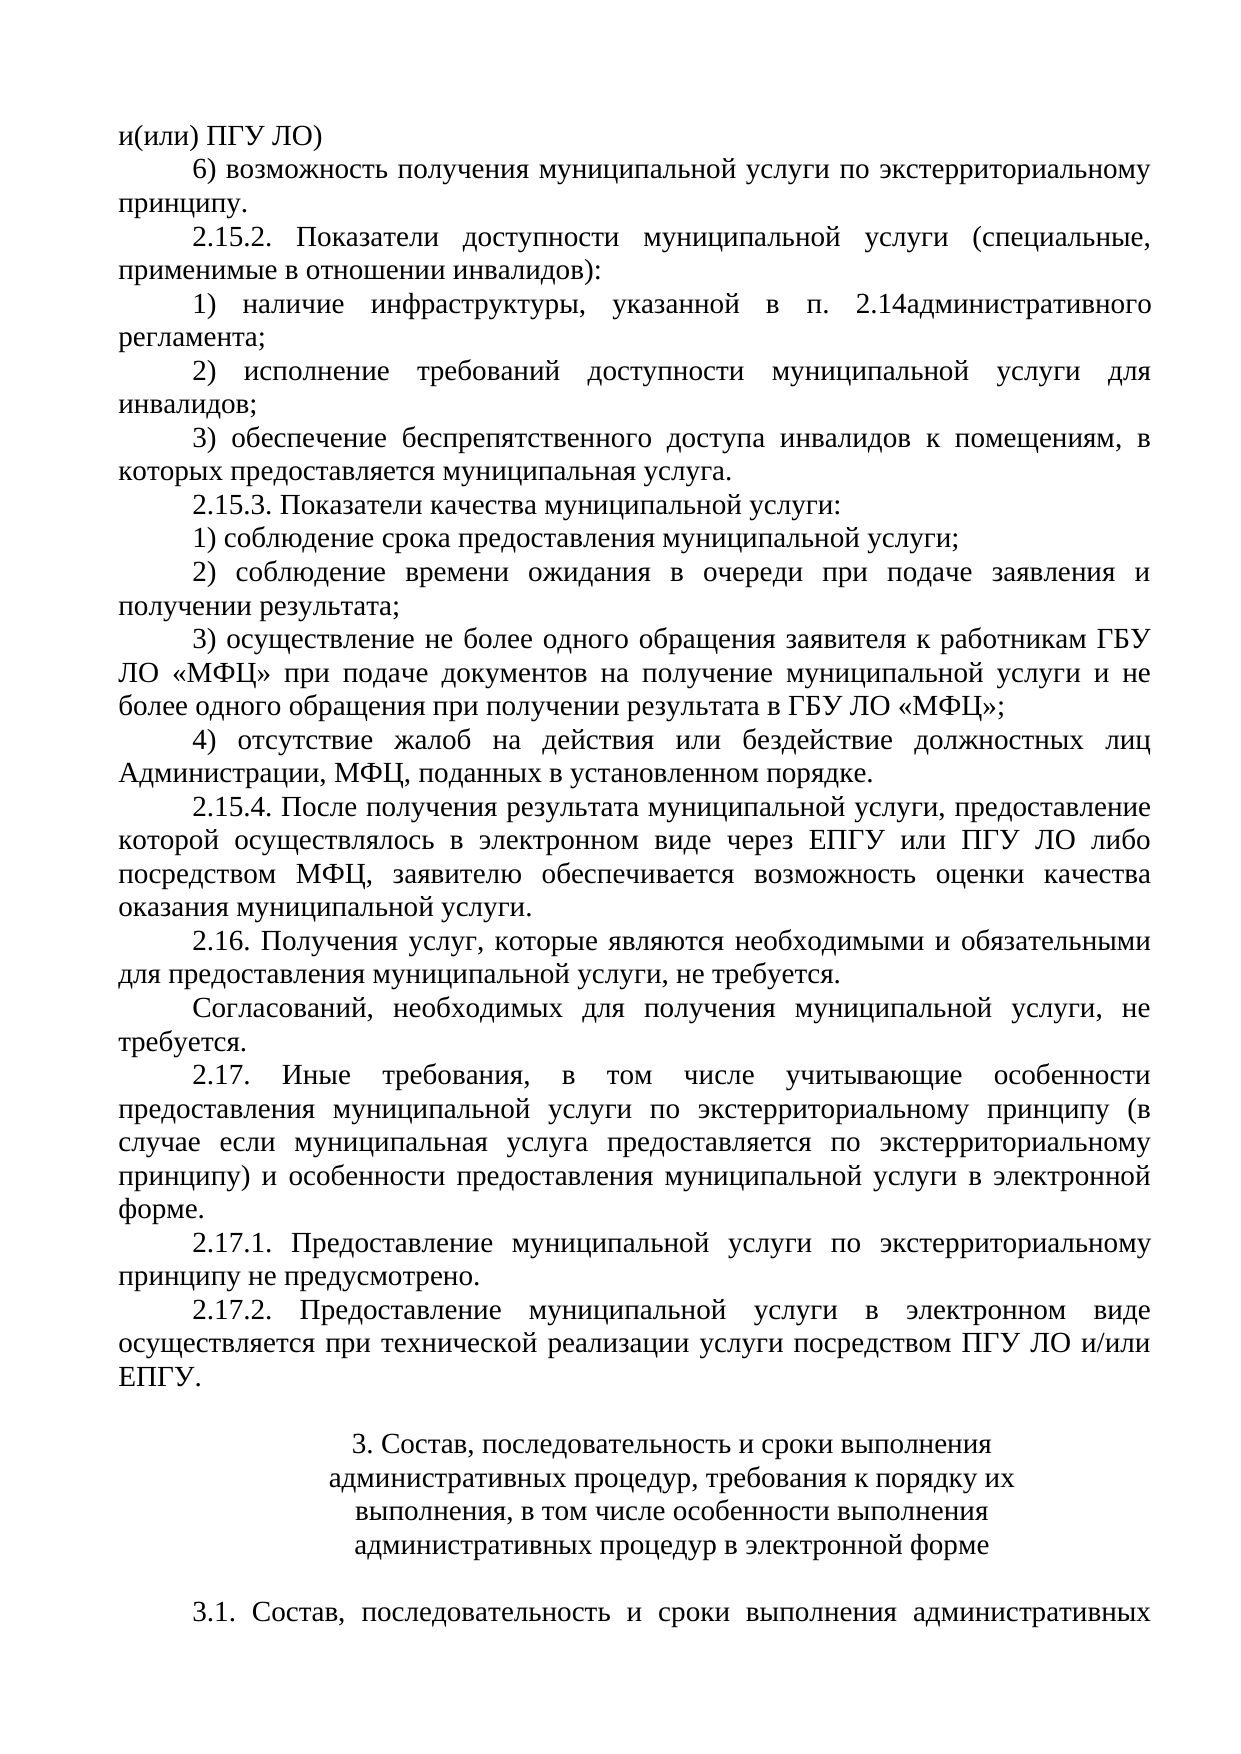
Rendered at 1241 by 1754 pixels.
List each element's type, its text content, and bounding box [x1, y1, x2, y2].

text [118, 118, 1152, 152]
text 2) исполнение требований доступности муниципальной услуги для инвалидов; [118, 353, 1152, 420]
text Согласований, необходимых для получения муниципальной услуги, не требуется. [118, 990, 1152, 1057]
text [118, 1594, 1152, 1627]
text 4) отсутствие жалоб на действия или бездействие должностных лиц Администрации, МФЦ, поданных в установленном порядке. [118, 722, 1152, 789]
text административных процедур, требования к порядку их [118, 1460, 1152, 1493]
text 2.15.2. Показатели доступности муниципальной услуги (специальные, применимые в отношении инвалидов): [118, 219, 1152, 286]
text 3. Состав, последовательность и сроки выполнения [118, 1426, 1152, 1460]
text 2.17. Иные требования, в том числе учитывающие особенности предоставления муниципальной услуги по экстерриториальному принципу (в случае если муниципальная услуга предоставляется по экстерриториальному принципу) и особенности предоставления муниципальной услуги в электронной форме. [118, 1057, 1152, 1225]
text 2.15.4. После получения результата муниципальной услуги, предоставление которой осуществлялось в электронном виде через ЕПГУ или ПГУ ЛО либо посредством МФЦ, заявителю обеспечивается возможность оценки качества оказания муниципальной услуги. [118, 789, 1152, 923]
text административных процедур в электронной форме [118, 1527, 1152, 1560]
text 2.17.2. Предоставление муниципальной услуги в электронном виде осуществляется при технической реализации услуги посредством ПГУ ЛО и/или ЕПГУ. [118, 1292, 1152, 1393]
text 2) соблюдение времени ожидания в очереди при подаче заявления и получении результата; [118, 554, 1152, 621]
text 1) соблюдение срока предоставления муниципальной услуги; [118, 521, 1152, 554]
text выполнения, в том числе особенности выполнения [118, 1493, 1152, 1527]
text 2.17.1. Предоставление муниципальной услуги по экстерриториальному принципу не предусмотрено. [118, 1225, 1152, 1292]
text 1) наличие инфраструктуры, указанной в п. 2.14административного регламента; [118, 286, 1152, 353]
text 3) осуществление не более одного обращения заявителя к работникам ГБУ ЛО «МФЦ» при подаче документов на получение муниципальной услуги и не более одного обращения при получении результата в ГБУ ЛО «МФЦ»; [118, 621, 1152, 722]
text 2.15.3. Показатели качества муниципальной услуги: [118, 487, 1152, 521]
text 6) возможность получения муниципальной услуги по экстерриториальному принципу. [118, 152, 1152, 219]
text 2.16. Получения услуг, которые являются необходимыми и обязательными для предоставления муниципальной услуги, не требуется. [118, 923, 1152, 990]
text 3) обеспечение беспрепятственного доступа инвалидов к помещениям, в которых предоставляется муниципальная услуга. [118, 420, 1152, 487]
